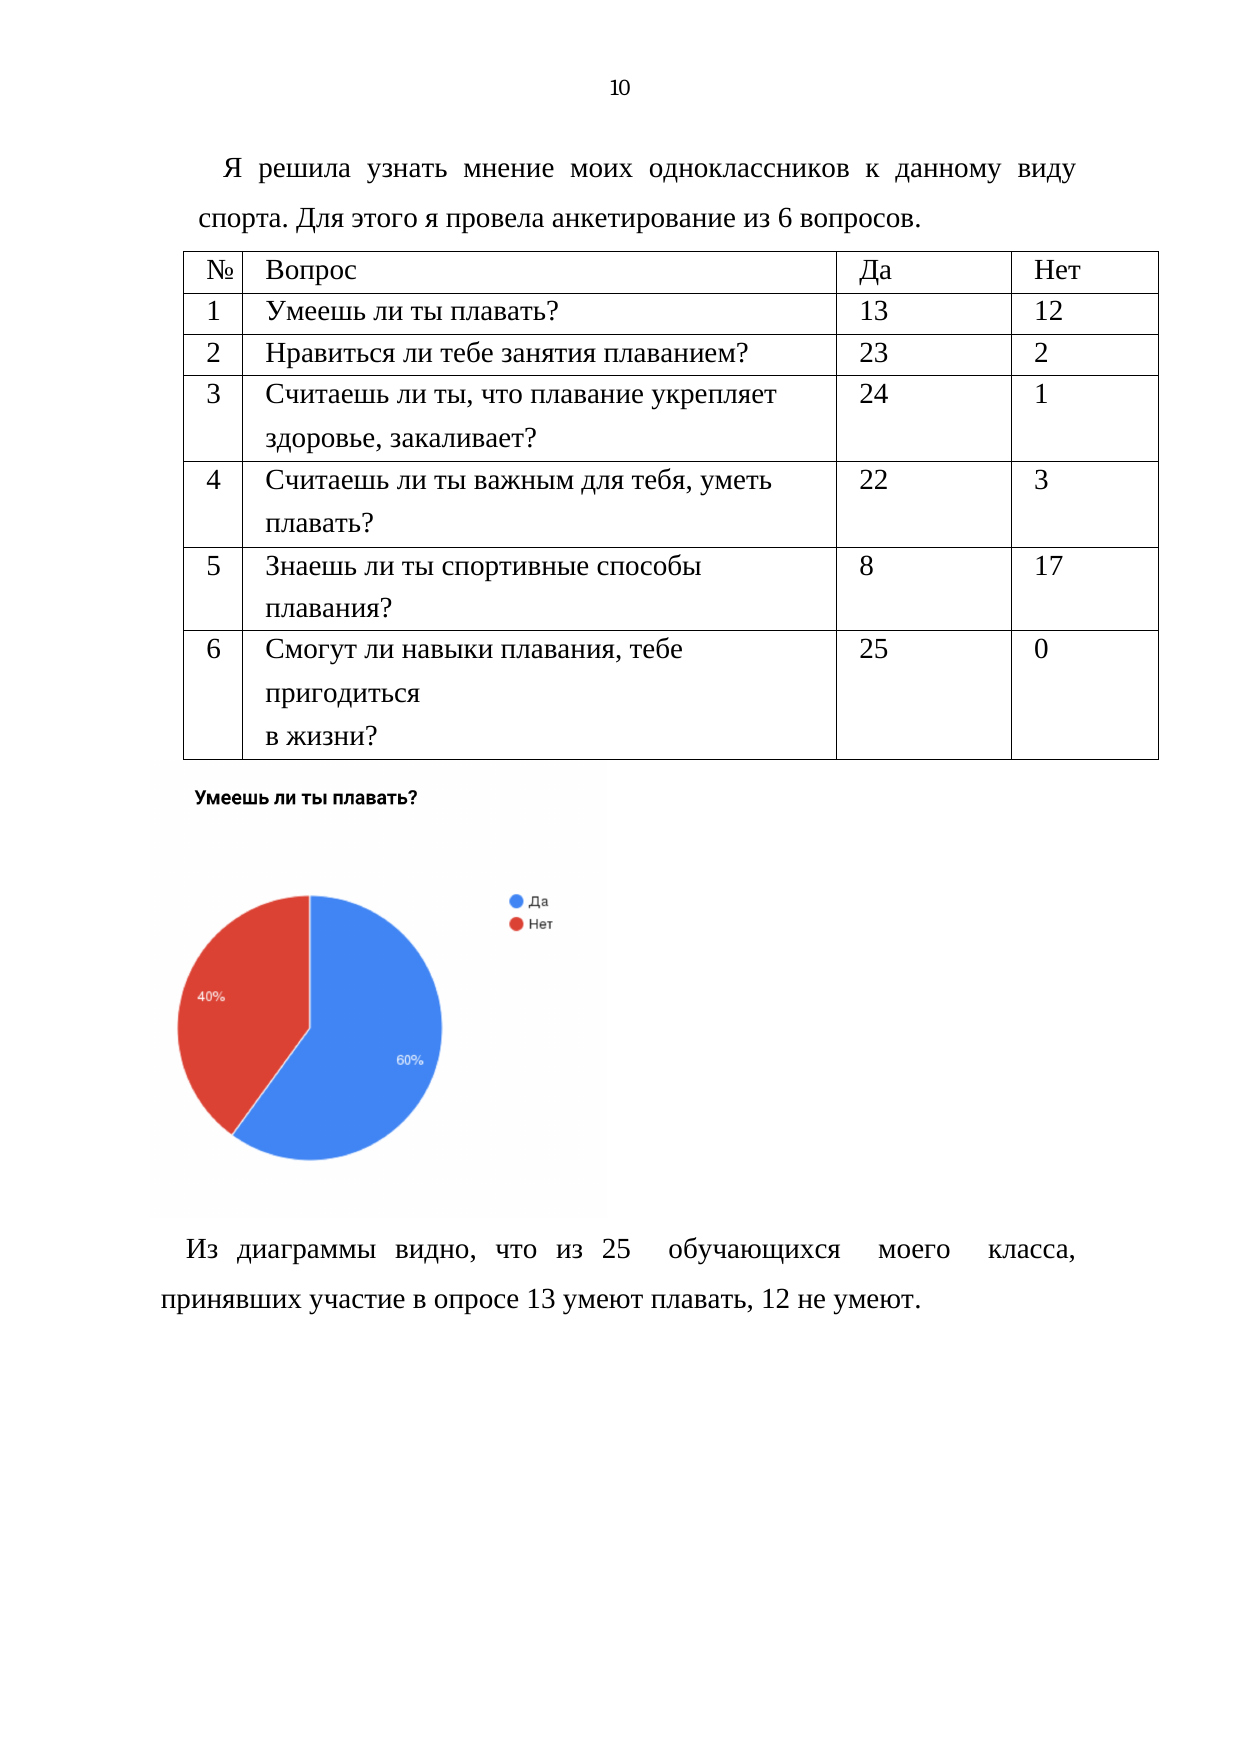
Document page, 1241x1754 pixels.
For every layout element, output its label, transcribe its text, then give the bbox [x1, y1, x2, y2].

table_header Нет [1012, 252, 1158, 292]
table_cell 23 [837, 335, 1011, 375]
table_cell 1 [184, 294, 242, 334]
table_cell 2 [1012, 335, 1158, 375]
table_cell 8 [837, 548, 1011, 630]
table_cell 1 [1012, 376, 1158, 461]
table_cell Умеешь ли ты плавать? [243, 294, 836, 334]
table_cell 12 [1012, 294, 1158, 334]
table_header № [184, 252, 242, 292]
text Я решила узнать мнение моих одноклассников к данному виду спорта. Для этого я провела анкетирование из 6 вопросов. [198, 150, 1077, 234]
table_header Да [837, 252, 1011, 292]
table_cell Смогут ли навыки плавания, тебе пригодиться в жизни? [243, 631, 836, 759]
table_cell Нравиться ли тебе занятия плаванием? [243, 335, 836, 375]
table_cell 5 [184, 548, 242, 630]
table_cell Считаешь ли ты важным для тебя, уметь плавать? [243, 462, 836, 547]
table_header Вопрос [243, 252, 836, 292]
table_cell 17 [1012, 548, 1158, 630]
table_cell 2 [184, 335, 242, 375]
text Из диаграммы видно, что из 25 обучающихся моего класса, принявших участие в опросе 13 умеют плавать, 12 не умеют. [161, 1231, 1077, 1314]
table_cell 6 [184, 631, 242, 759]
table_cell 24 [837, 376, 1011, 461]
table_cell 4 [184, 462, 242, 547]
table_cell 3 [1012, 462, 1158, 547]
table_cell Знаешь ли ты спортивные способы плавания? [243, 548, 836, 630]
table_cell 22 [837, 462, 1011, 547]
table_cell 13 [837, 294, 1011, 334]
picture [150, 760, 608, 1218]
table_cell 3 [184, 376, 242, 461]
table_cell 0 [1012, 631, 1158, 759]
table_cell Считаешь ли ты, что плавание укрепляет здоровье, закаливает? [243, 376, 836, 461]
table_cell 25 [837, 631, 1011, 759]
